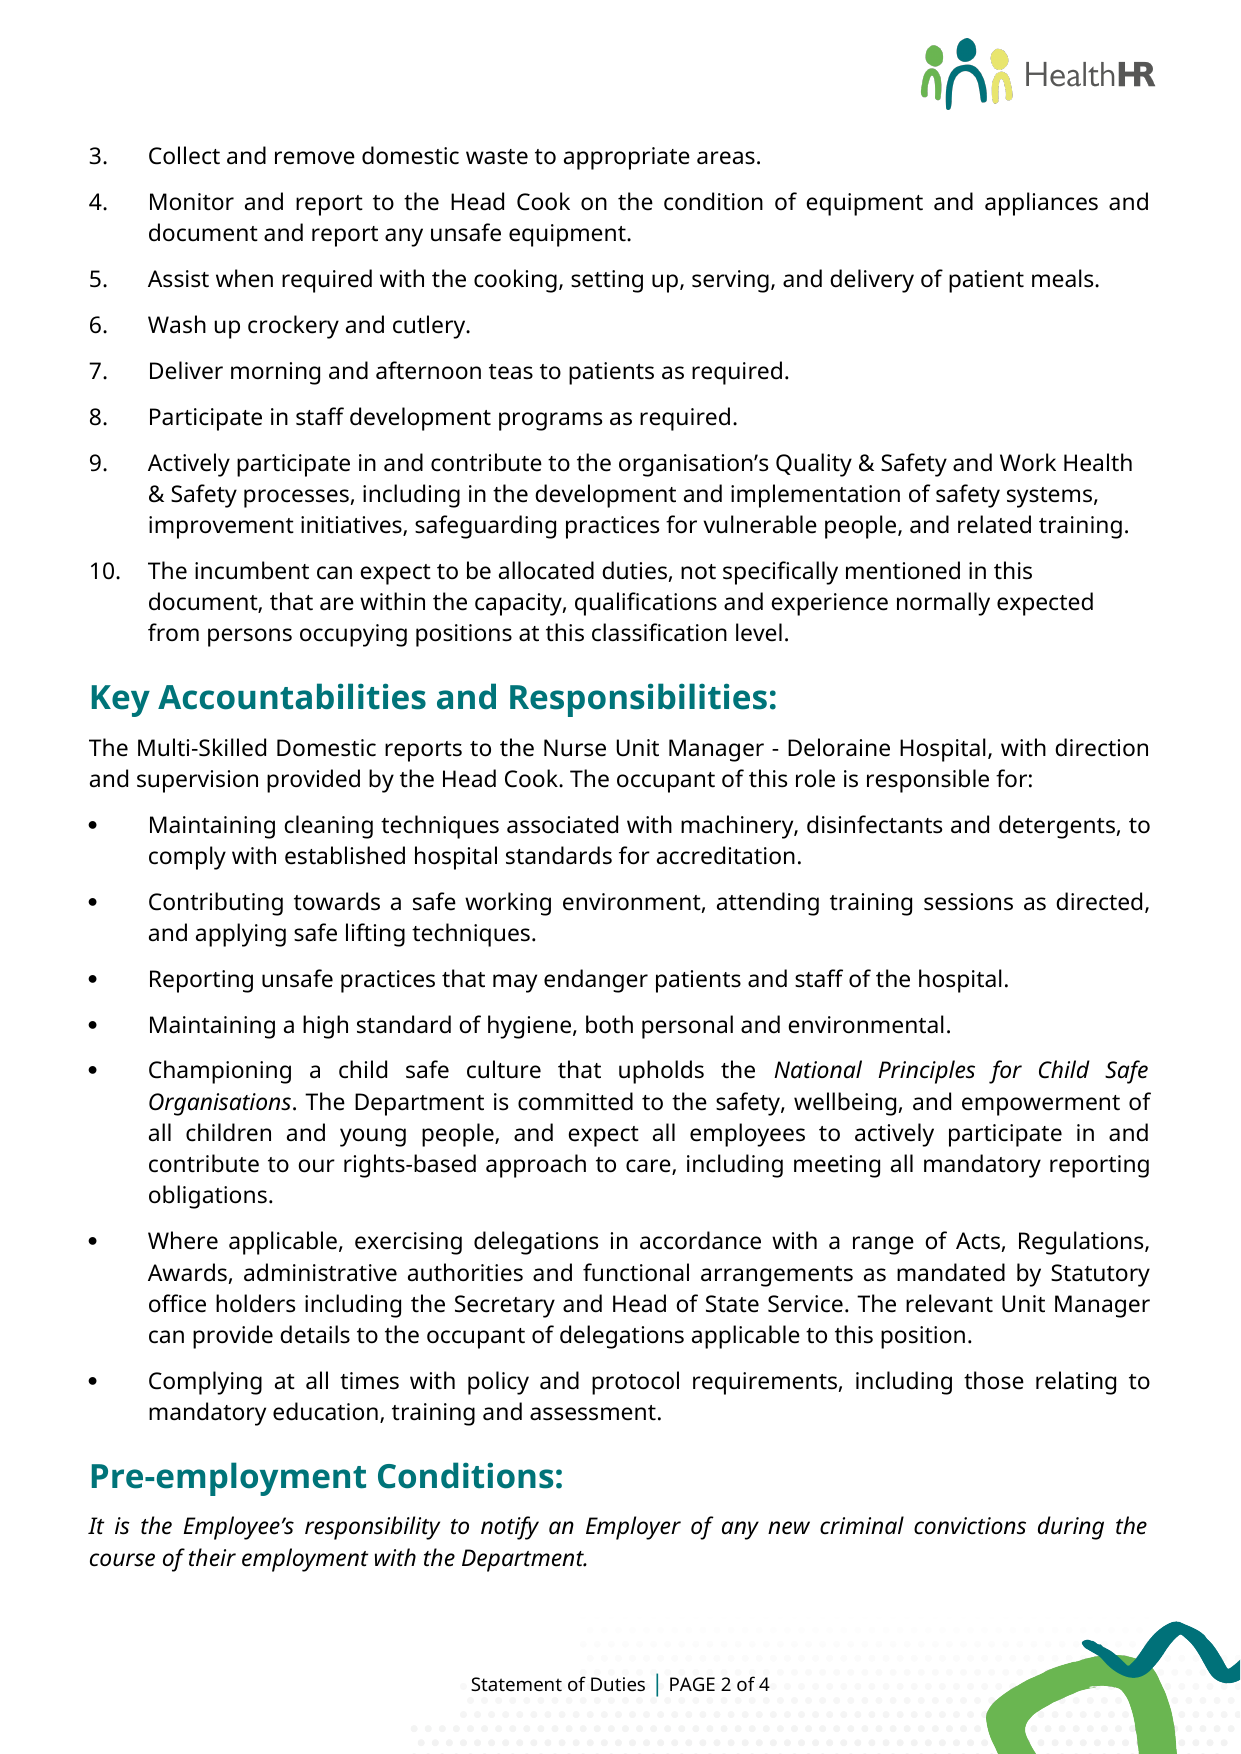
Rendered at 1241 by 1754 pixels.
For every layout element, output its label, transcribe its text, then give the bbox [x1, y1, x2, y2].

picture [30, 1580, 1241, 1754]
list Deliver morning and afternoon teas to patients as required. [89, 355, 1152, 386]
subtitle Pre-employment Conditions: [89, 1452, 1152, 1498]
list Monitor and report to the Head Cook on the condition of equipment and appliances and document and report any unsafe equipment. [89, 186, 1152, 249]
text The Multi-Skilled Domestic reports to the Nurse Unit Manager - Deloraine Hospital, with direction and supervision provided by the Head Cook. The occupant of this role is responsible for: [89, 732, 1152, 794]
list Assist when required with the cooking, setting up, serving, and delivery of patient meals. [89, 263, 1152, 294]
list Actively participate in and contribute to the organisation’s Quality & Safety and Work Health & Safety processes, including in the development and implementation of safety systems, improvement initiatives, safeguarding practices for vulnerable people, and related training. [89, 447, 1152, 540]
list Reporting unsafe practices that may endanger patients and staff of the hospital. [89, 963, 1152, 994]
list Championing a child safe culture that upholds the National Principles for Child Safe Organisations. The Department is committed to the safety, wellbeing, and empowerment of all children and young people, and expect all employees to actively participate in and contribute to our rights-based approach to care, including meeting all mandatory reporting obligations. [89, 1054, 1152, 1211]
list Contributing towards a safe working environment, attending training sessions as directed, and applying safe lifting techniques. [89, 886, 1152, 948]
list Collect and remove domestic waste to appropriate areas. [89, 140, 1152, 172]
list Complying at all times with policy and protocol requirements, including those relating to mandatory education, training and assessment. [89, 1365, 1152, 1427]
subtitle Key Accountabilities and Responsibilities: [89, 674, 1152, 719]
picture [920, 38, 1156, 110]
text It is the Employee’s responsibility to notify an Employer of any new criminal convictions during the course of their employment with the Department. [89, 1510, 1152, 1573]
list Where applicable, exercising delegations in accordance with a range of Acts, Regulations, Awards, administrative authorities and functional arrangements as mandated by Statutory office holders including the Secretary and Head of State Service. The relevant Unit Manager can provide details to the occupant of delegations applicable to this position. [89, 1225, 1152, 1350]
list Maintaining cleaning techniques associated with machinery, disinfectants and detergents, to comply with established hospital standards for accreditation. [89, 809, 1152, 871]
list Wash up crockery and cutlery. [89, 309, 1152, 340]
list The incumbent can expect to be allocated duties, not specifically mentioned in this document, that are within the capacity, qualifications and experience normally expected from persons occupying positions at this classification level. [89, 555, 1152, 649]
list Maintaining a high standard of hygiene, both personal and environmental. [89, 1009, 1152, 1040]
list Participate in staff development programs as required. [89, 401, 1152, 432]
